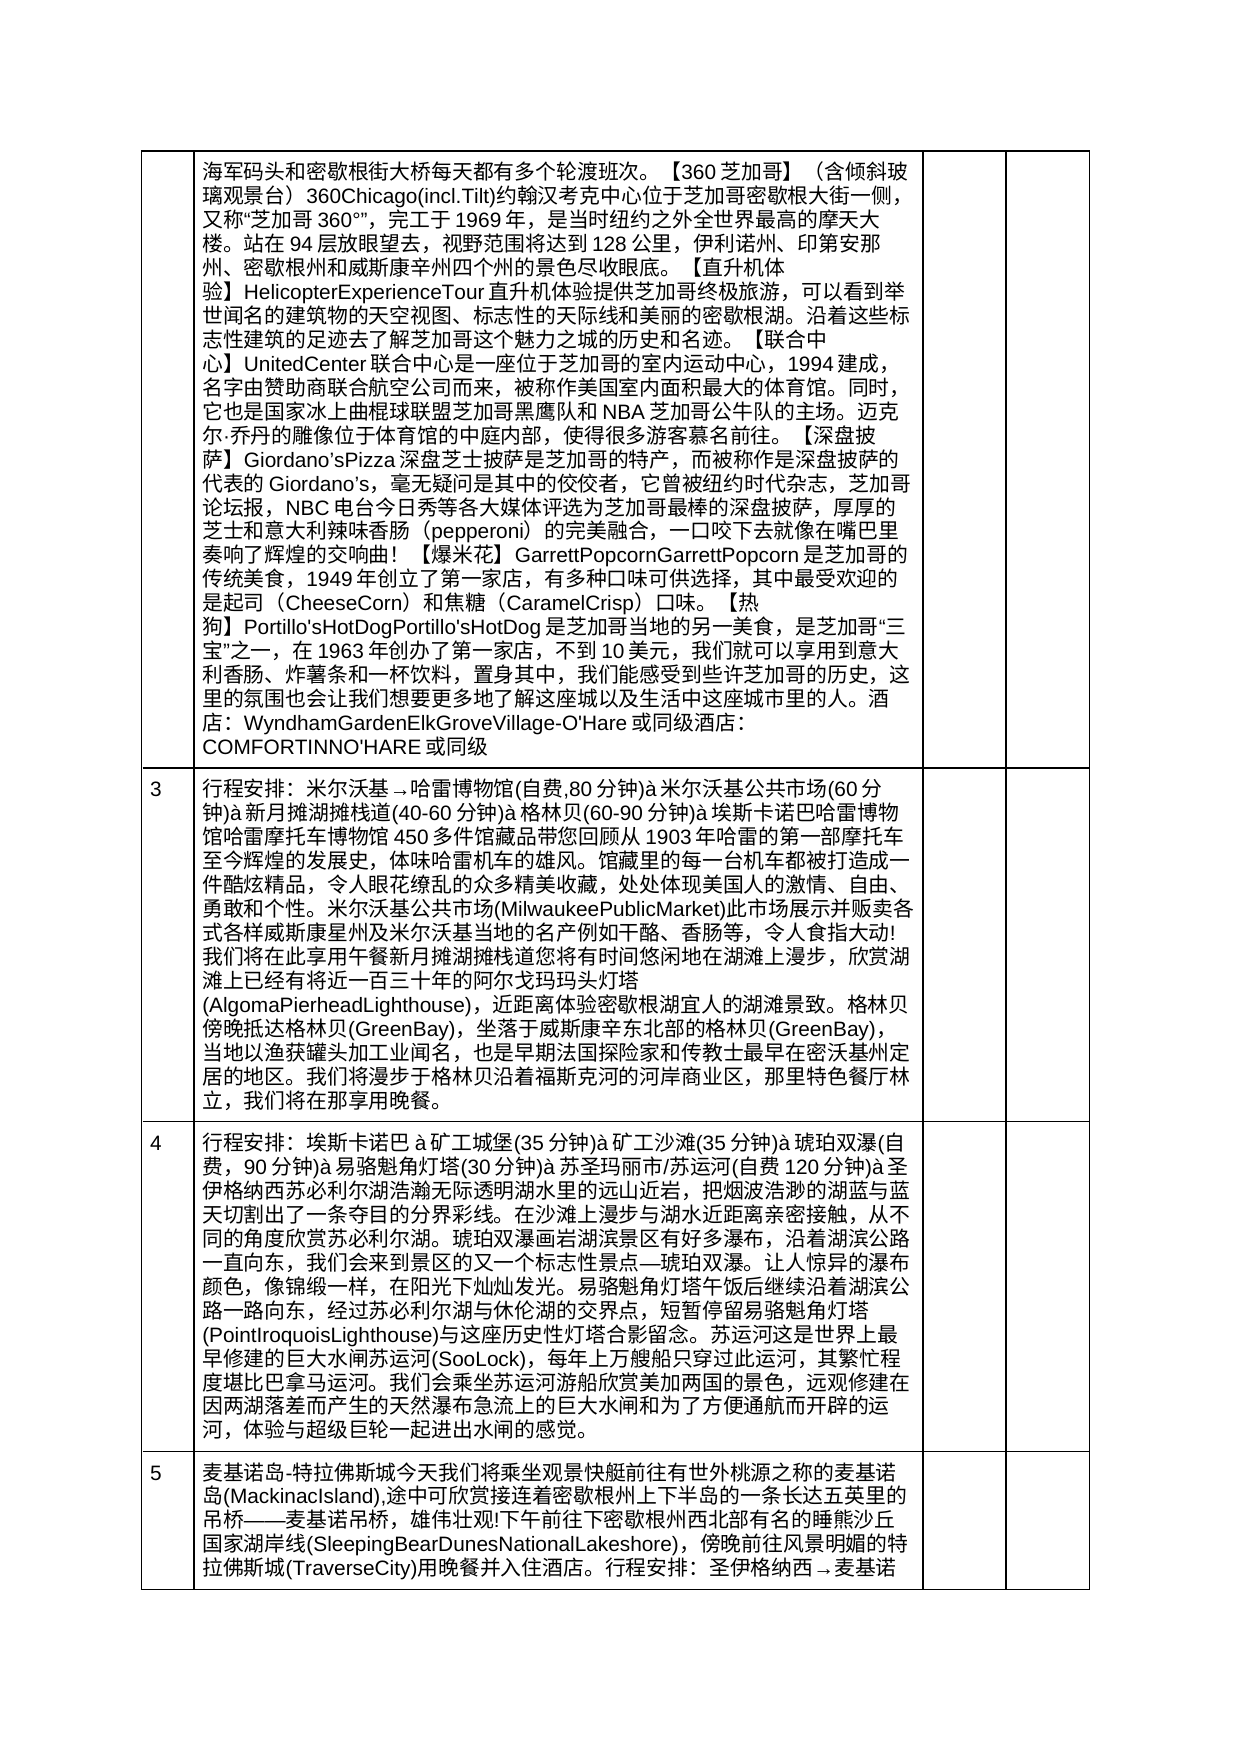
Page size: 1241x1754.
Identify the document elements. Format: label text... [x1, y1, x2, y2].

table_cell [924, 1122, 1005, 1451]
table_cell [924, 1452, 1005, 1588]
table_cell [1007, 769, 1089, 1121]
table_cell 行程安排：米尔沃基→哈雷博物馆(自费,80分钟)à米尔沃基公共市场(60分钟)à新月摊湖摊栈道(40-60分钟)à格林贝(60-90分钟)à埃斯卡诺巴哈雷博物馆哈雷摩托车博物馆450多件馆藏品带您回顾从1903年哈雷的第一部摩托车至今辉煌的发展史，体味哈雷机车的雄风。馆藏里的每一台机车都被打造成一件酷炫精品，令人眼花缭乱的众多精美收藏，处处体现美国人的激情、自由、勇敢和个性。米尔沃基公共市场(MilwaukeePublicMarket)此市场展示并贩卖各式各样威斯康星州及米尔沃基当地的名产例如干酪、香肠等，令人食指大动!我们将在此享用午餐新月摊湖摊栈道您将有时间悠闲地在湖滩上漫步，欣赏湖滩上已经有将近一百三十年的阿尔戈玛玛头灯塔(AlgomaPierheadLighthouse)，近距离体验密歇根湖宜人的湖滩景致。格林贝傍晚抵达格林贝(GreenBay)，坐落于威斯康辛东北部的格林贝(GreenBay)，当地以渔获罐头加工业闻名，也是早期法国探险家和传教士最早在密沃基州定居的地区。我们将漫步于格林贝沿着福斯克河的河岸商业区，那里特色餐厅林立，我们将在那享用晚餐。 [195, 769, 922, 1121]
table_cell [1007, 1452, 1089, 1588]
table_cell [924, 769, 1005, 1121]
table_cell 3 [142, 768, 193, 1121]
table_cell [924, 152, 1005, 767]
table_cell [195, 152, 922, 767]
table_cell [1007, 1122, 1089, 1451]
table_cell 2 [142, 152, 193, 767]
table_cell 4 [142, 1122, 193, 1451]
table_cell 5 [142, 1452, 193, 1588]
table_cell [195, 1452, 922, 1588]
table_cell [1007, 152, 1089, 767]
table_cell 行程安排：埃斯卡诺巴à矿工城堡(35分钟)à矿工沙滩(35分钟)à琥珀双瀑(自费，90分钟)à易骆魁角灯塔(30分钟)à苏圣玛丽市/苏运河(自费120分钟)à圣伊格纳西苏必利尔湖浩瀚无际透明湖水里的远山近岩，把烟波浩渺的湖蓝与蓝天切割出了一条夺目的分界彩线。在沙滩上漫步与湖水近距离亲密接触，从不同的角度欣赏苏必利尔湖。琥珀双瀑画岩湖滨景区有好多瀑布，沿着湖滨公路一直向东，我们会来到景区的又一个标志性景点—琥珀双瀑。让人惊异的瀑布颜色，像锦缎一样，在阳光下灿灿发光。易骆魁角灯塔午饭后继续沿着湖滨公路一路向东，经过苏必利尔湖与休伦湖的交界点，短暂停留易骆魁角灯塔(PointIroquoisLighthouse)与这座历史性灯塔合影留念。苏运河这是世界上最早修建的巨大水闸苏运河(SooLock)，每年上万艘船只穿过此运河，其繁忙程度堪比巴拿马运河。我们会乘坐苏运河游船欣赏美加两国的景色，远观修建在因两湖落差而产生的天然瀑布急流上的巨大水闸和为了方便通航而开辟的运河，体验与超级巨轮一起进出水闸的感觉。 [195, 1122, 922, 1451]
